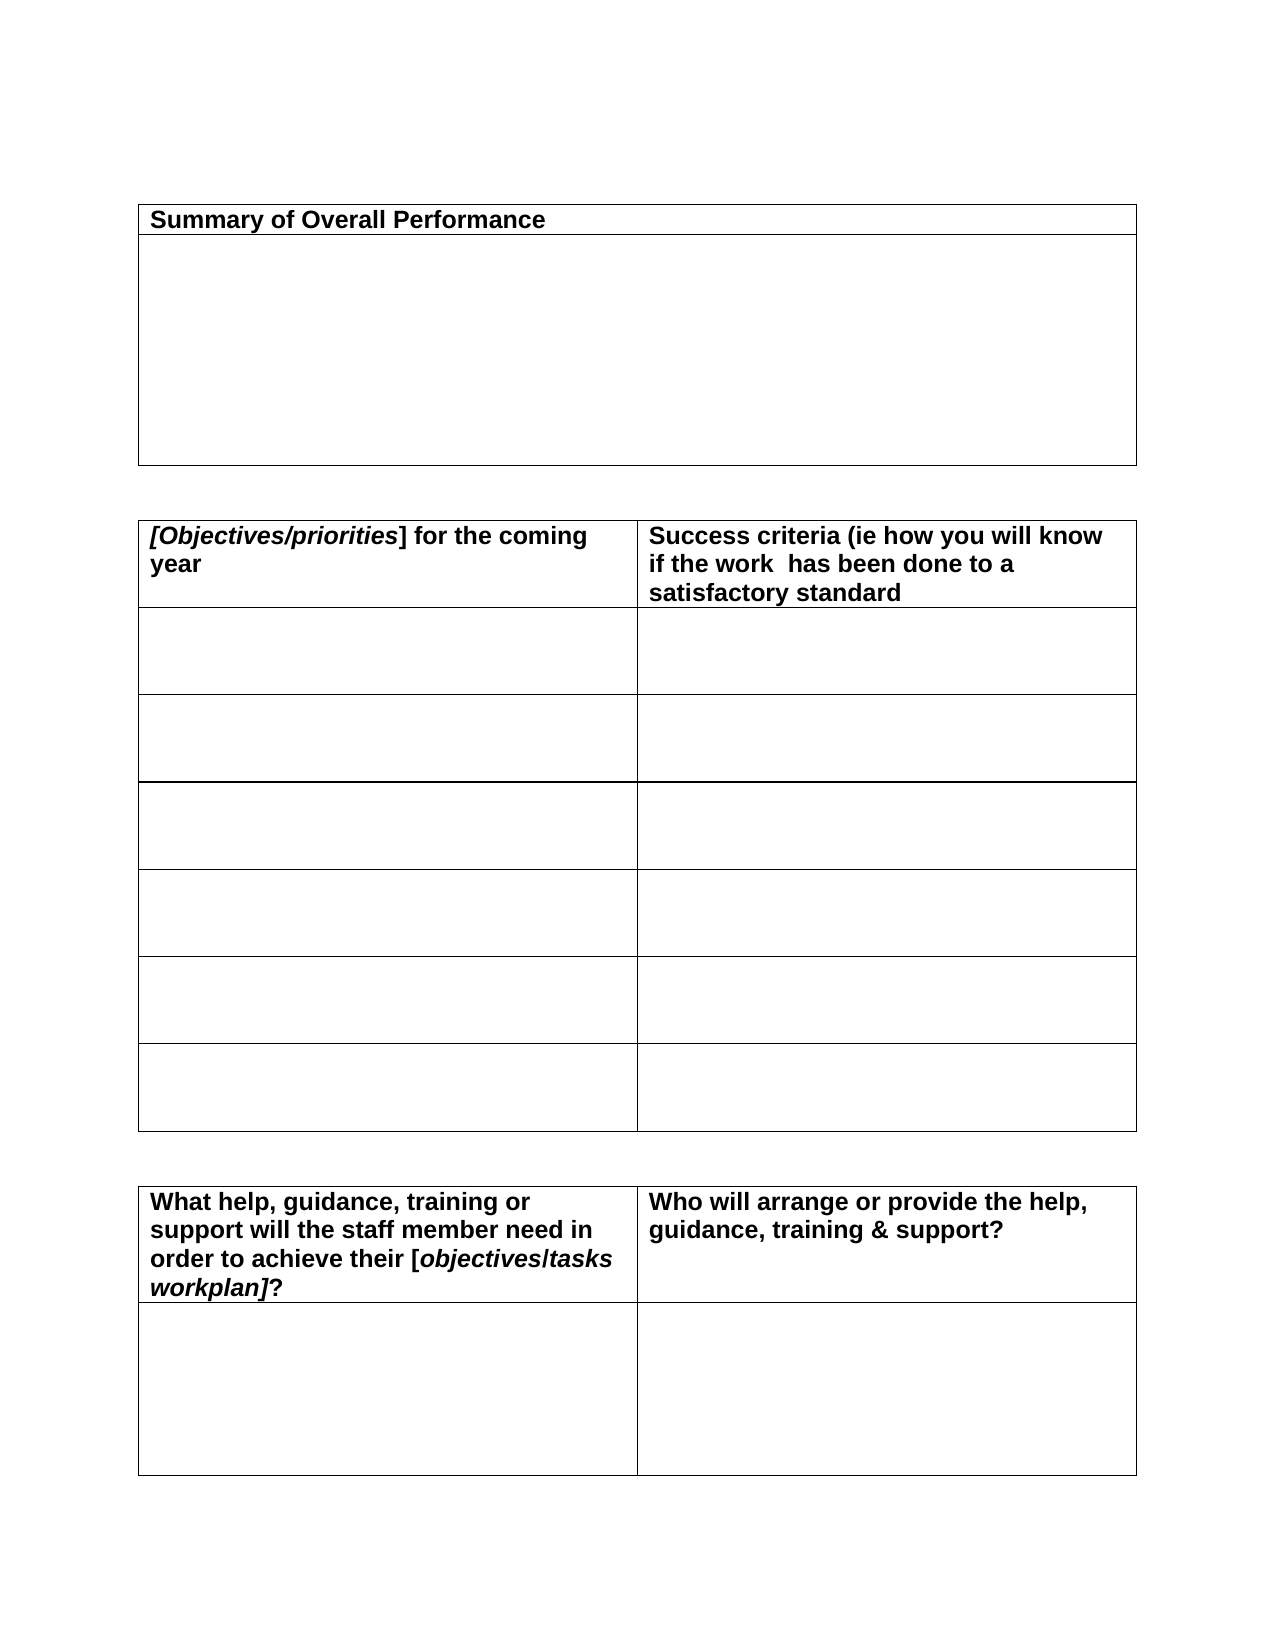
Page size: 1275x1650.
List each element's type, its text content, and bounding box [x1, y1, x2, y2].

table_cell [638, 870, 1136, 956]
table_cell [638, 695, 1136, 781]
table_cell [139, 235, 1136, 465]
table_cell [638, 783, 1136, 869]
table_header [Objectives/priorities] for the coming year [139, 521, 637, 607]
table_cell [139, 695, 637, 781]
table_cell [638, 1044, 1136, 1131]
table_cell [638, 957, 1136, 1043]
table_header Summary of Overall Performance [139, 205, 1136, 234]
table_cell [638, 608, 1136, 694]
table_cell [139, 957, 637, 1043]
table_cell [139, 1044, 637, 1131]
table_cell [139, 783, 637, 869]
table_header Success criteria (ie how you will know if the work has been done to a satisfactory standard [638, 521, 1136, 607]
table_cell [139, 1303, 637, 1475]
table_header What help, guidance, training or support will the staff member need in order to achieve their [objectives/tasks workplan]? [139, 1187, 637, 1302]
table_cell [638, 1303, 1136, 1475]
table_cell [139, 608, 637, 694]
table_cell [139, 870, 637, 956]
table_header Who will arrange or provide the help, guidance, training & support? [638, 1187, 1136, 1302]
